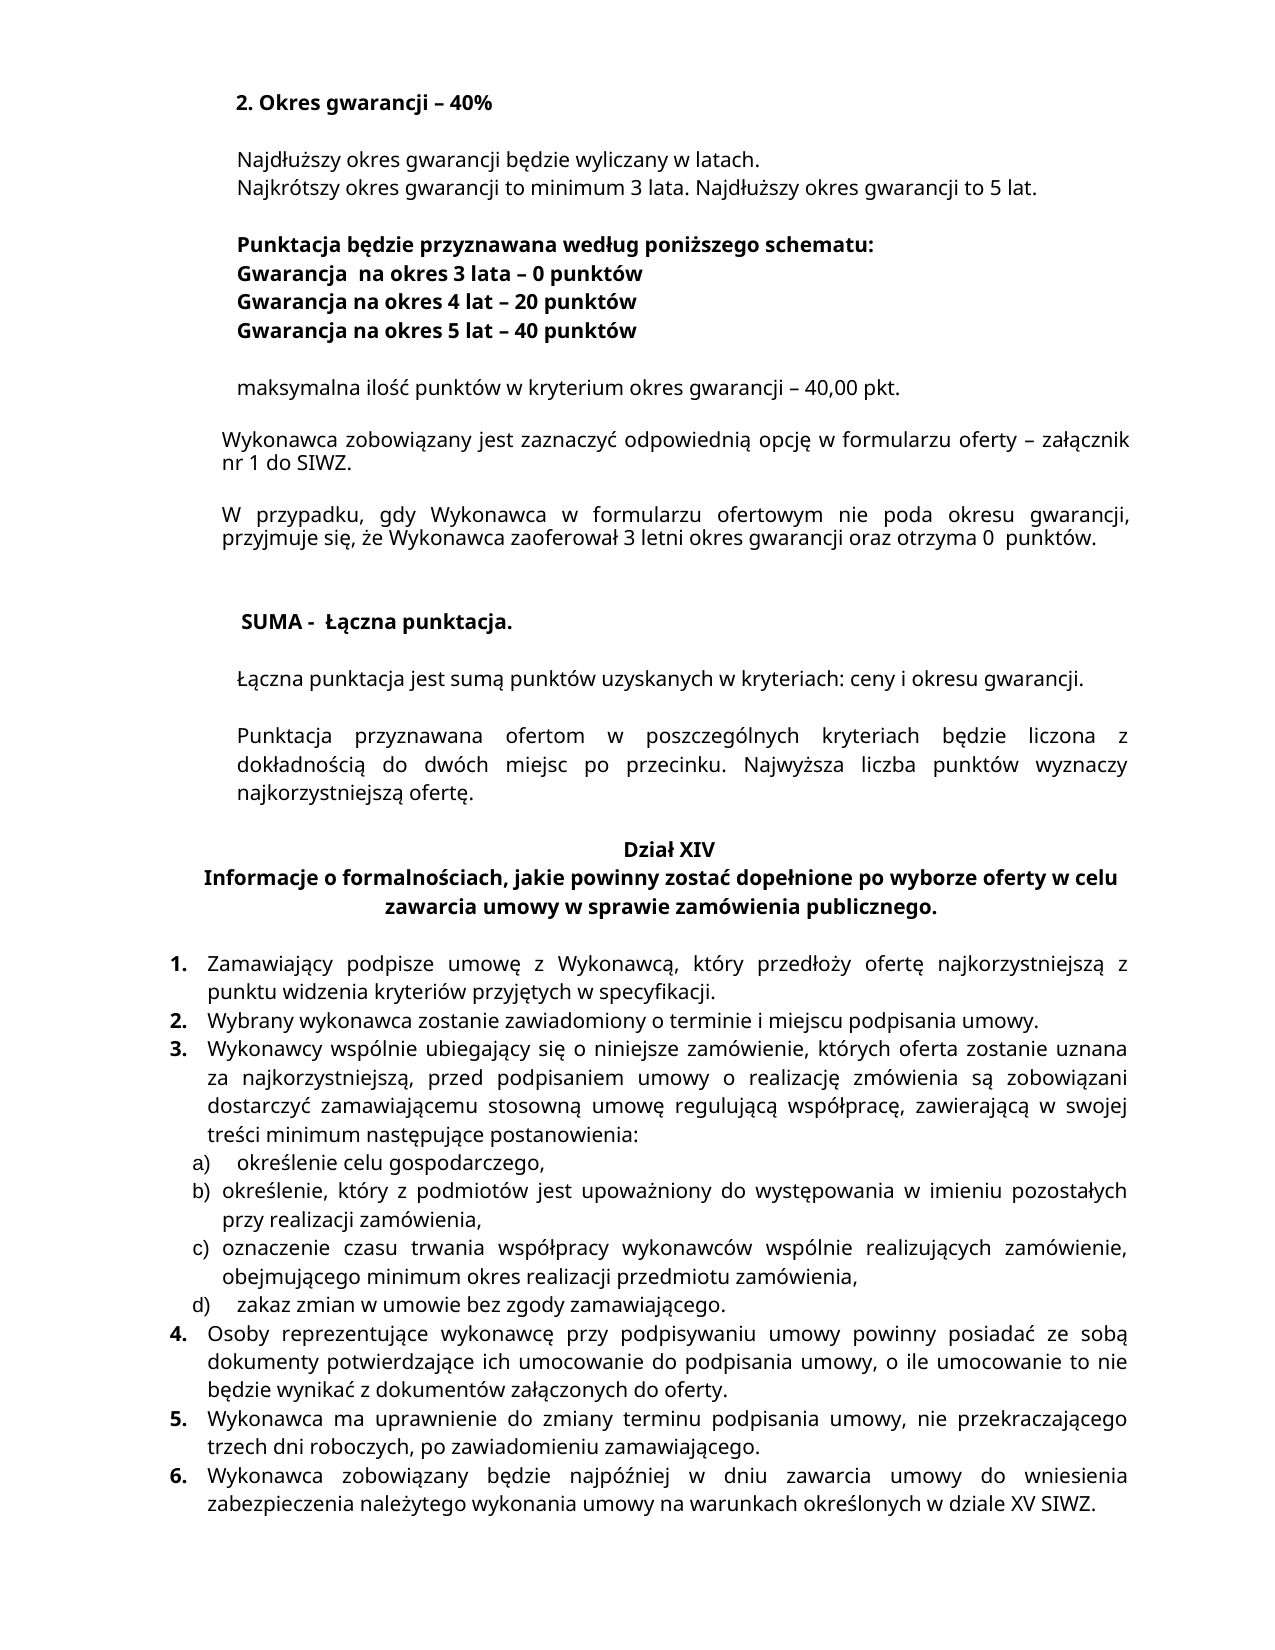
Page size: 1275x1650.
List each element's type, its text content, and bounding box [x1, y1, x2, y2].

list Wykonawca zobowiązany będzie najpóźniej w dniu zawarcia umowy do wniesienia zabezpieczenia należytego wykonania umowy na warunkach określonych w dziale XV SIWZ. [169, 1461, 1129, 1518]
text Gwarancja na okres 3 lata – 0 punktów [237, 259, 1131, 287]
text Dział XIV [207, 835, 1131, 863]
text 2. Okres gwarancji – 40% [236, 88, 1129, 116]
list Wykonawca ma uprawnienie do zmiany terminu podpisania umowy, nie przekraczającego trzech dni roboczych, po zawiadomieniu zamawiającego. [169, 1404, 1129, 1461]
text Najkrótszy okres gwarancji to minimum 3 lata. Najdłuższy okres gwarancji to 5 lat. [237, 173, 1129, 202]
text Łączna punktacja jest sumą punktów uzyskanych w kryteriach: ceny i okresu gwarancji. [237, 664, 1129, 692]
list Zamawiający podpisze umowę z Wykonawcą, który przedłoży ofertę najkorzystniejszą z punktu widzenia kryteriów przyjętych w specyfikacji. [169, 949, 1129, 1006]
list Wybrany wykonawca zostanie zawiadomiony o terminie i miejscu podpisania umowy. [169, 1006, 1129, 1034]
list oznaczenie czasu trwania współpracy wykonawców wspólnie realizujących zamówienie, obejmującego minimum okres realizacji przedmiotu zamówienia, [192, 1233, 1129, 1290]
list określenie, który z podmiotów jest upoważniony do występowania w imieniu pozostałych przy realizacji zamówienia, [192, 1177, 1129, 1233]
text maksymalna ilość punktów w kryterium okres gwarancji – 40,00 pkt. [237, 373, 1129, 401]
text Najdłuższy okres gwarancji będzie wyliczany w latach. [237, 145, 1129, 173]
text Punktacja przyznawana ofertom w poszczególnych kryteriach będzie liczona z dokładnością do dwóch miejsc po przecinku. Najwyższa liczba punktów wyznaczy najkorzystniejszą ofertę. [237, 721, 1129, 807]
text Punktacja będzie przyznawana według poniższego schematu: [237, 230, 1129, 259]
text Gwarancja na okres 5 lat – 40 punktów [237, 316, 1131, 344]
list określenie celu gospodarczego, [192, 1148, 1129, 1177]
list zakaz zmian w umowie bez zgody zamawiającego. [192, 1290, 1129, 1319]
text Gwarancja na okres 4 lat – 20 punktów [237, 287, 1131, 316]
text Informacje o formalnościach, jakie powinny zostać dopełnione po wyborze oferty w celu zawarcia umowy w sprawie zamówienia publicznego. [192, 863, 1130, 920]
text SUMA - Łączna punktacja. [236, 607, 1129, 635]
list Osoby reprezentujące wykonawcę przy podpisywaniu umowy powinny posiadać ze sobą dokumenty potwierdzające ich umocowanie do podpisania umowy, o ile umocowanie to nie będzie wynikać z dokumentów załączonych do oferty. [169, 1319, 1129, 1404]
list Wykonawcy wspólnie ubiegający się o niniejsze zamówienie, których oferta zostanie uznana za najkorzystniejszą, przed podpisaniem umowy o realizację zmówienia są zobowiązani dostarczyć zamawiającemu stosowną umowę regulującą współpracę, zawierającą w swojej treści minimum następujące postanowienia: [169, 1034, 1129, 1148]
text W przypadku, gdy Wykonawca w formularzu ofertowym nie poda okresu gwarancji, przyjmuje się, że Wykonawca zaoferował 3 letni okres gwarancji oraz otrzyma 0 punktów. [222, 504, 1131, 550]
text Wykonawca zobowiązany jest zaznaczyć odpowiednią opcję w formularzu oferty – załącznik nr 1 do SIWZ. [222, 429, 1131, 476]
